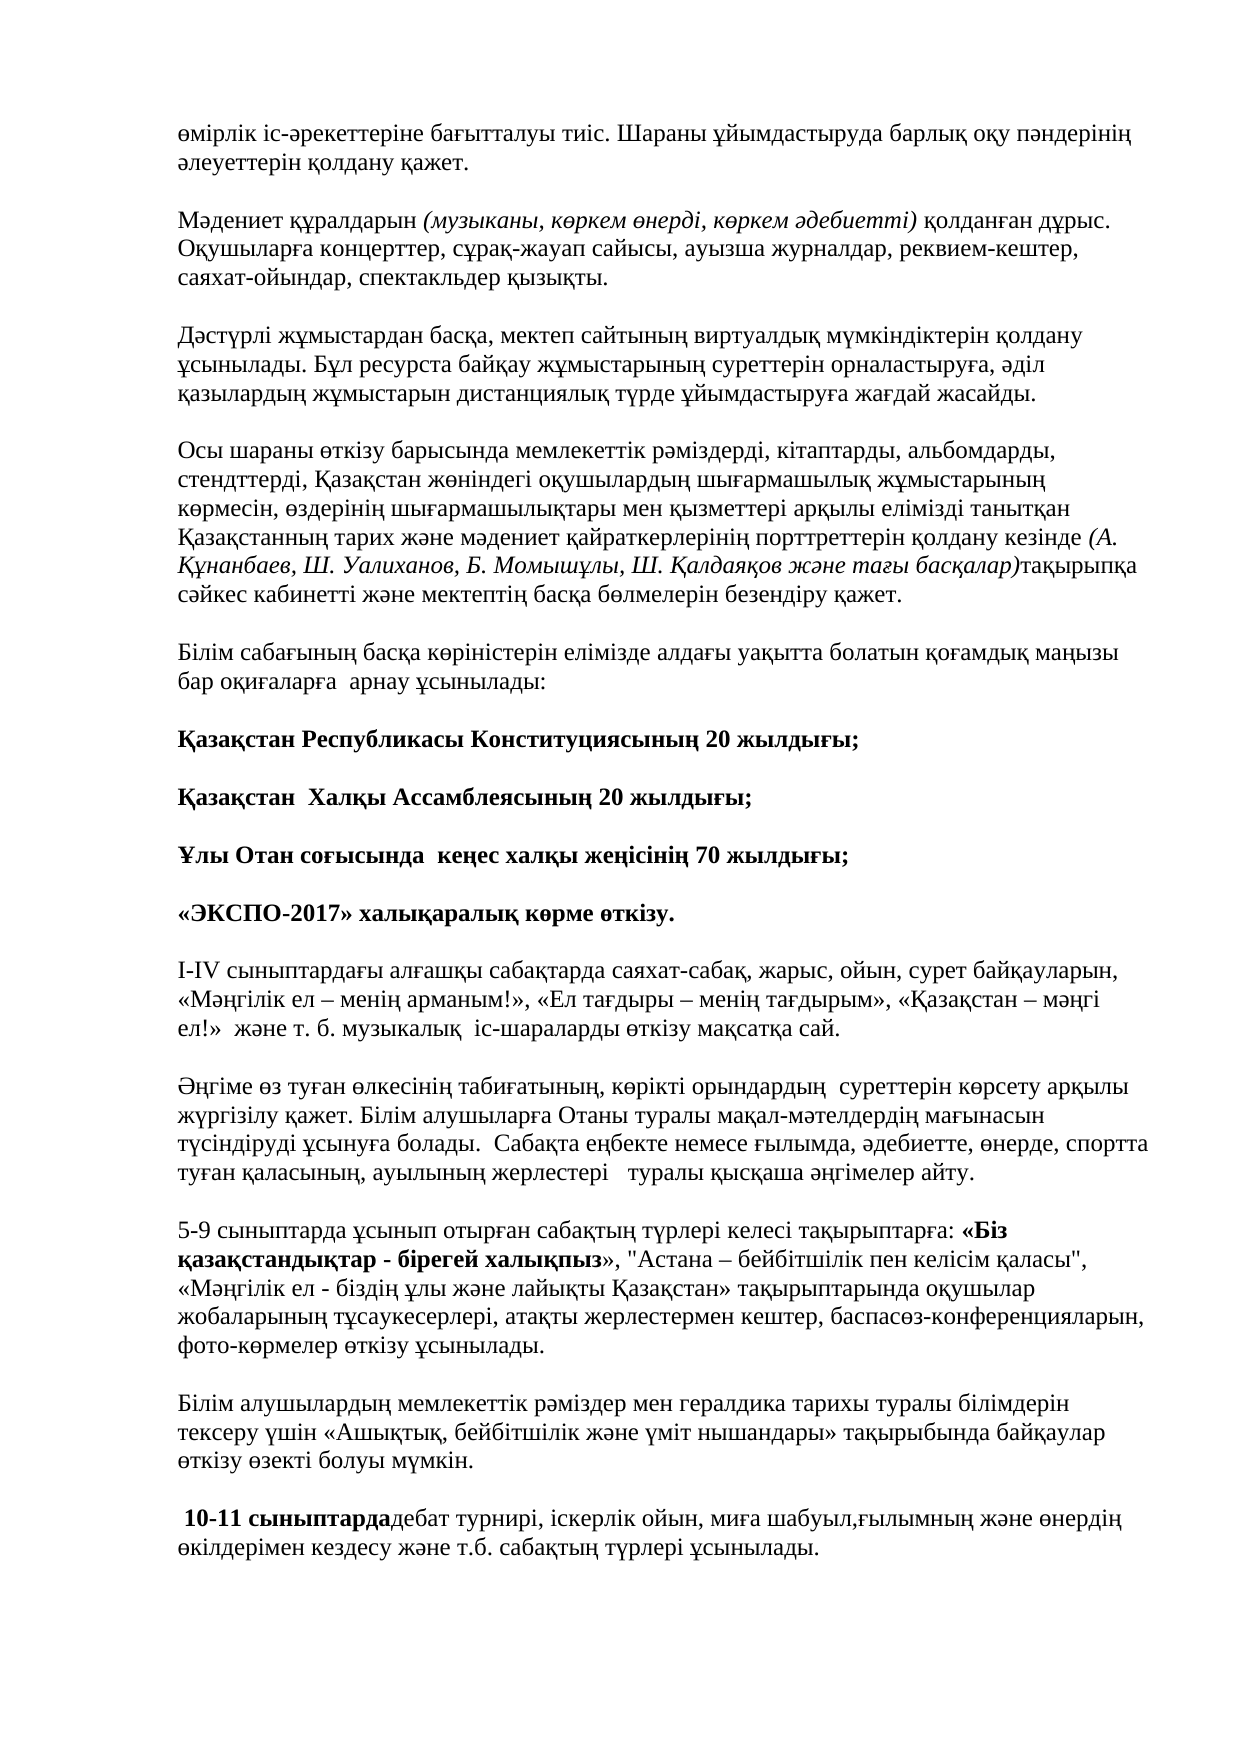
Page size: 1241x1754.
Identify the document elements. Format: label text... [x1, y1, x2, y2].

text Қазақстан Халқы Ассамблеясының 20 жылдығы; [177, 782, 1152, 811]
text Ұлы Отан соғысында кеңес халқы жеңісінің 70 жылдығы; [177, 840, 1152, 868]
text «ЭКСПО-2017» халықаралық көрме өткізу. [177, 898, 1152, 926]
text Осы шараны өткізу барысында мемлекеттік рәміздерді, кітаптарды, альбомдарды, стендттерді, Қазақстан жөніндегі оқушылардың шығармашылық жұмыстарының көрмесін, өздерінің шығармашылықтары мен қызметтері арқылы елімізді танытқан Қазақстанның тарих және мәдениет қайраткерлерінің порттреттерін қолдану кезінде (А. Құнанбаев, Ш. Уалиханов, Б. Момышұлы, Ш. Қалдаяқов және тағы басқалар)тақырыпқа сәйкес кабинетті және мектептің басқа бөлмелерін безендіру қажет. [177, 436, 1152, 608]
text Білім алушылардың мемлекеттік рәміздер мен гералдика тарихы туралы білімдерін тексеру үшін «Ашықтық, бейбітшілік және үміт нышандары» тақырыбында байқаулар өткізу өзекті болуы мүмкін. [177, 1388, 1152, 1474]
text Әңгіме өз туған өлкесінің табиғатының, көрікті орындардың суреттерін көрсету арқылы жүргізілу қажет. Білім алушыларға Отаны туралы мақал-мәтелдердің мағынасын түсіндіруді ұсынуға болады. Сабақта еңбекте немесе ғылымда, әдебиетте, өнерде, спортта туған қаласының, ауылының жерлестері туралы қысқаша әңгімелер айту. [177, 1071, 1152, 1186]
text 10-11 сыныптардадебат турнирі, іскерлік ойын, миға шабуыл,ғылымның және өнердің өкілдерімен кездесу және т.б. сабақтың түрлері ұсынылады. [177, 1503, 1152, 1561]
text Білім сабағының басқа көріністерін елімізде алдағы уақытта болатын қоғамдық маңызы бар оқиғаларға арнау ұсынылады: [177, 637, 1152, 695]
text Мәдениет құралдарын (музыканы, көркем өнерді, көркем әдебиетті) қолданған дұрыс. Оқушыларға концерттер, сұрақ-жауап сайысы, ауызша журналдар, реквием-кештер, саяхат-ойындар, спектакльдер қызықты. [177, 205, 1152, 291]
text Дәстүрлі жұмыстардан басқа, мектеп сайтының виртуалдық мүмкіндіктерін қолдану ұсынылады. Бұл ресурста байқау жұмыстарының суреттерін орналастыруға, әділ қазылардың жұмыстарын дистанциялық түрде ұйымдастыруға жағдай жасайды. [177, 320, 1152, 406]
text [177, 118, 1152, 176]
text 5-9 сыныптарда ұсынып отырған сабақтың түрлері келесі тақырыптарға: «Біз қазақстандықтар - бірегей халықпыз», "Астана – бейбітшілік пен келісім қаласы", «Мәңгілік ел - біздің ұлы және лайықты Қазақстан» тақырыптарында оқушылар жобаларының тұсаукесерлері, атақты жерлестермен кештер, баспасөз-конференцияларын, фото-көрмелер өткізу ұсынылады. [177, 1215, 1152, 1359]
text Қазақстан Республикасы Конституциясының 20 жылдығы; [177, 724, 1152, 753]
text I-IV сыныптардағы алғашқы сабақтарда саяхат-сабақ, жарыс, ойын, сурет байқауларын, «Мәңгілік ел – менің арманым!», «Ел тағдыры – менің тағдырым», «Қазақстан – мәңгі ел!» және т. б. музыкалық іс-шараларды өткізу мақсатқа сай. [177, 956, 1152, 1042]
